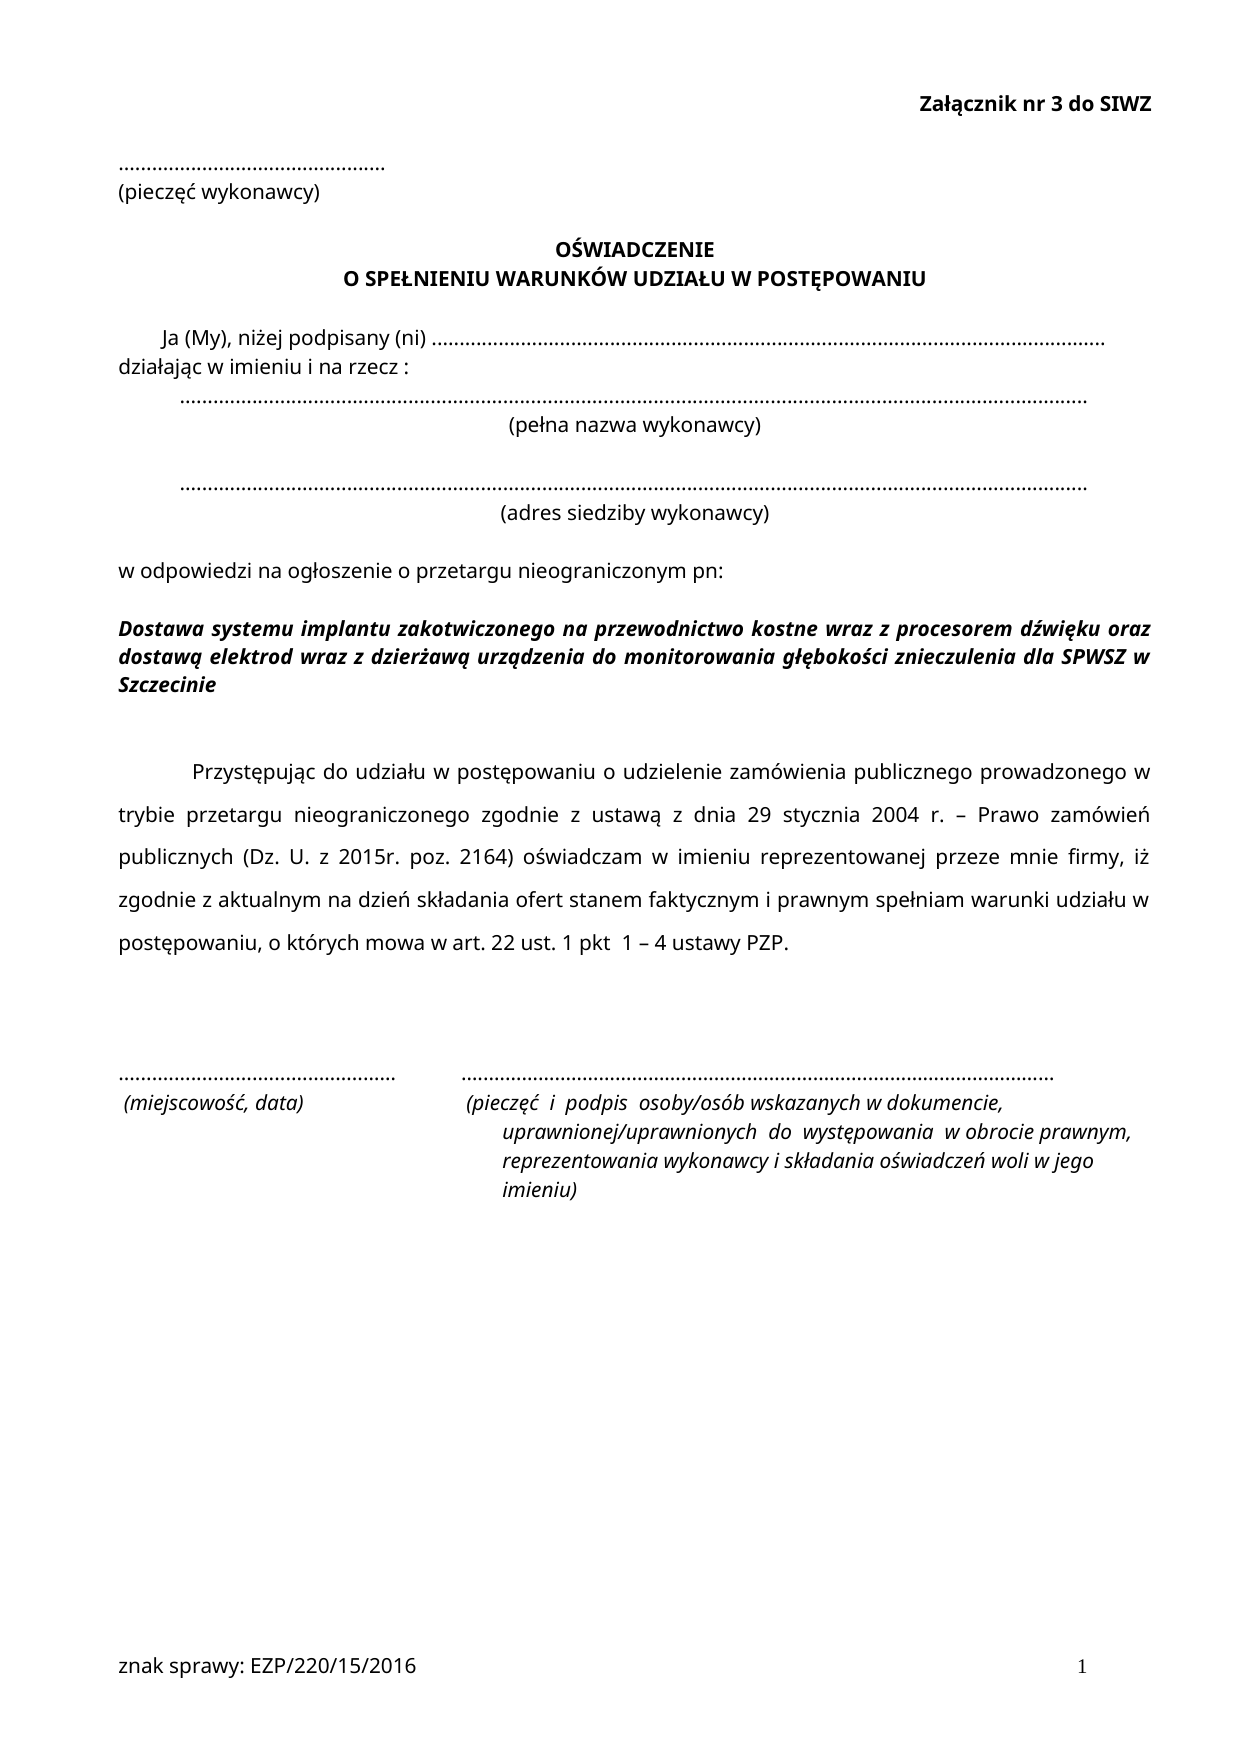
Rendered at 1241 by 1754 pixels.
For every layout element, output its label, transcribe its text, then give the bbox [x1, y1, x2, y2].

text ................................................................................................................................................................... [118, 468, 1152, 497]
text (pieczęć wykonawcy) [118, 176, 1152, 205]
text Przystępując do udziału w postępowaniu o udzielenie zamówienia publicznego prowadzonego w trybie przetargu nieograniczonego zgodnie z ustawą z dnia 29 stycznia 2004 r. – Prawo zamówień publicznych (Dz. U. z 2015r. poz. 2164) oświadczam w imieniu reprezentowanej przeze mnie firmy, iż zgodnie z aktualnym na dzień składania ofert stanem faktycznym i prawnym spełniam warunki udziału w postępowaniu, o których mowa w art. 22 ust. 1 pkt 1 – 4 ustawy PZP. [118, 757, 1152, 956]
subtitle OŚWIADCZENIE [118, 234, 1152, 264]
text (adres siedziby wykonawcy) [118, 497, 1152, 526]
text Załącznik nr 3 do SIWZ [118, 89, 1152, 118]
text ................................................ [118, 147, 1152, 176]
text działając w imieniu i na rzecz : [118, 351, 1152, 380]
text ....................................……..…… …..…………..………………………………………………..…………………………… [118, 1058, 1152, 1087]
text w odpowiedzi na ogłoszenie o przetargu nieograniczonym pn: [118, 555, 1152, 584]
text Dostawa systemu implantu zakotwiczonego na przewodnictwo kostne wraz z procesorem dźwięku oraz dostawą elektrod wraz z dzierżawą urządzenia do monitorowania głębokości znieczulenia dla SPWSZ w Szczecinie [118, 614, 1152, 699]
text Ja (My), niżej podpisany (ni) ......................................................................................................................... [118, 322, 1152, 351]
text (miejscowość, data) (pieczęć i podpis osoby/osób wskazanych w dokumencie, uprawnionej/uprawnionych do występowania w obrocie prawnym, reprezentowania wykonawcy i składania oświadczeń woli w jego imieniu) [118, 1087, 1152, 1204]
text ................................................................................................................................................................... [118, 380, 1152, 409]
text (pełna nazwa wykonawcy) [118, 409, 1152, 439]
subtitle O SPEŁNIENIU WARUNKÓW UDZIAŁU W POSTĘPOWANIU [118, 264, 1152, 293]
